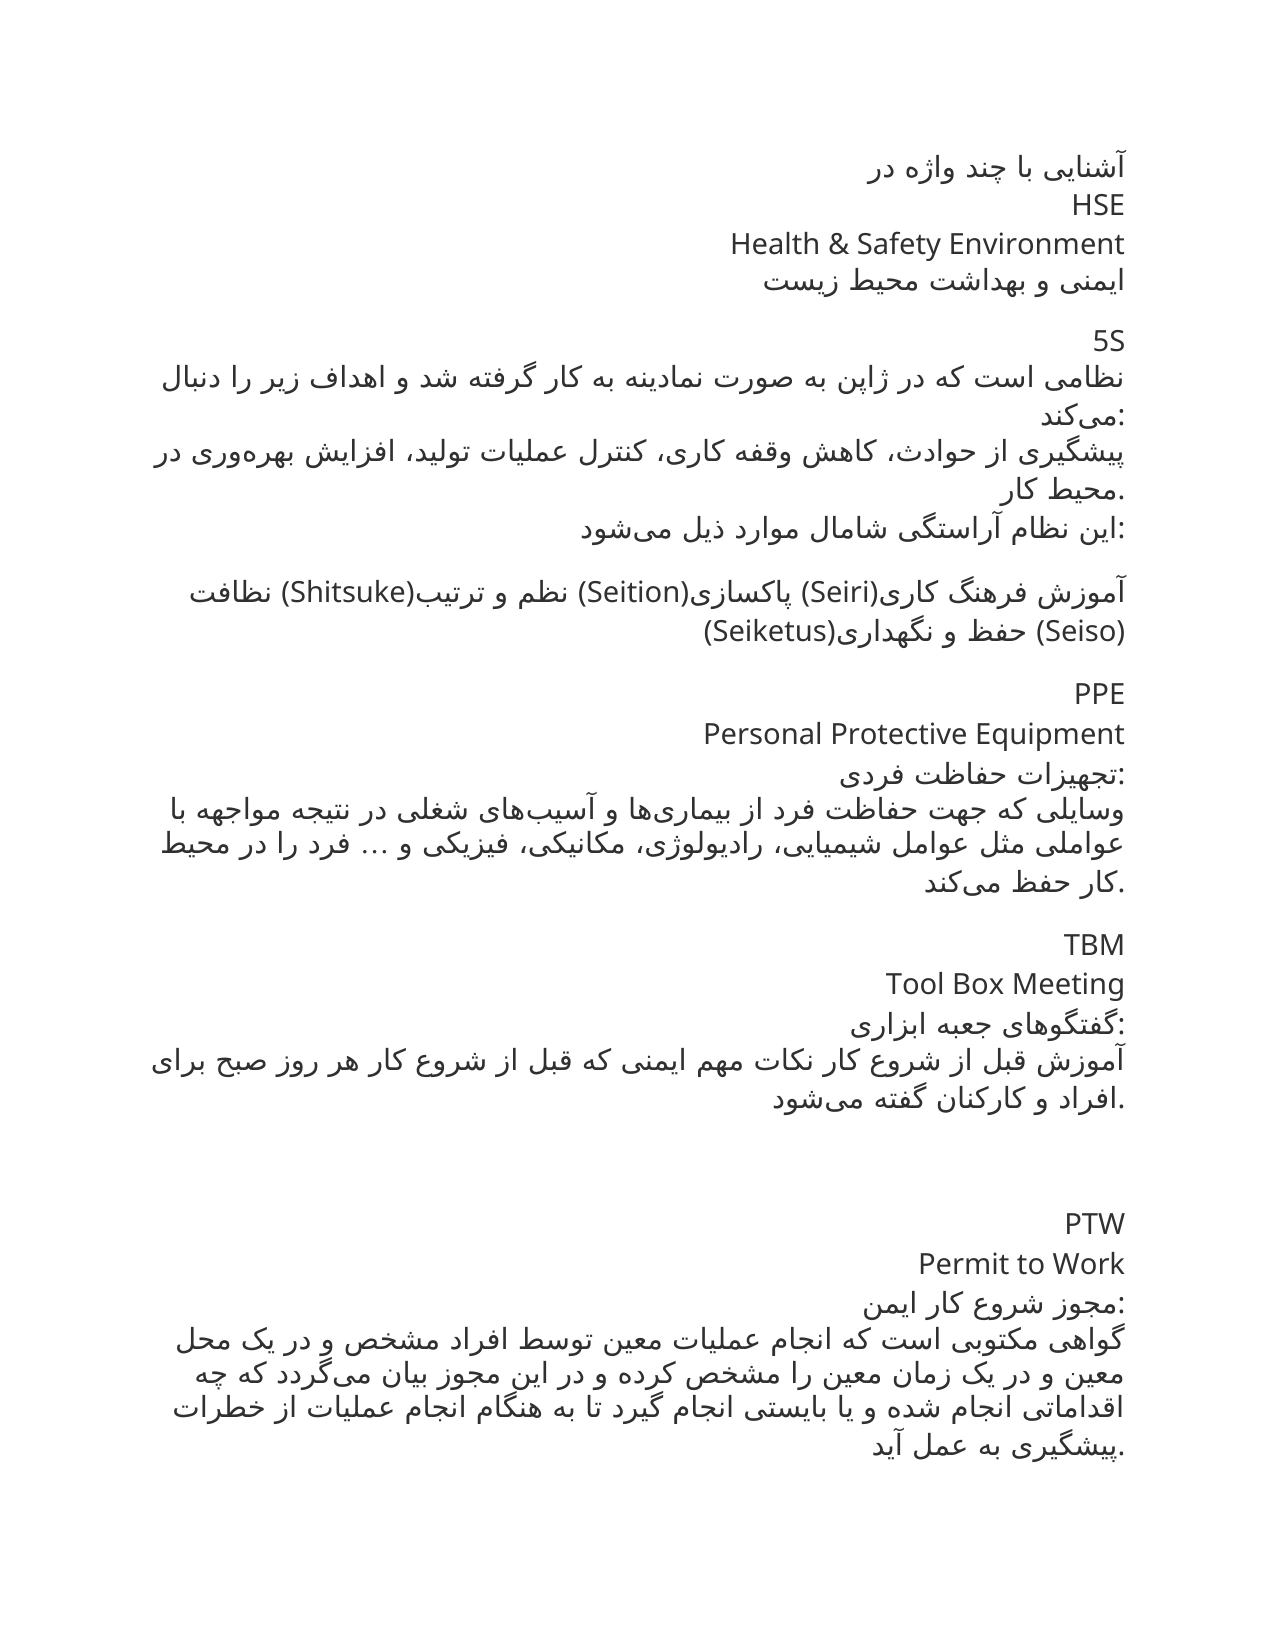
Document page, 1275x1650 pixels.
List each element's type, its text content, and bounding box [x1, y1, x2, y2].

text PTW Permit to Work مجوز شروع کار ایمن: گواهی مکتوبی است که انجام عملیات معین توسط افراد مشخص و در یک محل معین و در یک زمان معین را مشخص کرده و در این مجوز بیان می‌گردد که چه اقداماتی انجام شده و یا بایستی انجام گیرد تا به هنگام انجام عملیات از خطرات پیشگیری به عمل آید. [150, 1203, 1125, 1464]
text TBM Tool Box Meeting گفتگوهای جعبه ابزاری: آموزش قبل از شروع کار نکات مهم ایمنی که قبل از شروع کار هر روز صبح برای افراد و کارکنان گفته می‌شود. [150, 924, 1125, 1117]
text نظافت (Shitsuke)نظم و ترتیب (Seition)پاکسازی (Seiri)آموزش فرهنگ کاری (Seiketus)حفظ‌ و نگهداری (Seiso) [150, 571, 1125, 650]
text HSE Health & Safety Environment ایمنی و بهداشت محیط زیست [150, 184, 1125, 297]
text PPE Personal Protective Equipment تجهیزات حفاظت فردی: وسایلی که جهت حفاظت فرد از بیماری‌ها و آسیب‌های شغلی در نتیجه مواجهه با عواملی مثل عوامل شیمیایی، رادیولوژی، مکانیکی، فیزیکی و … فرد را در محیط کار حفظ می‌کند. [150, 674, 1125, 901]
text 5S نظامی است که در ژاپن به صورت نمادینه به کار گرفته شد و اهداف زیر را دنبال می‌کند: پیشگیری از حوادث، کاهش وقفه کاری، کنترل عملیات تولید، افزایش بهره‌وری در محیط کار. این نظام آراستگی شامال موارد ذیل می‌شود: [150, 321, 1125, 547]
text آشنایی با چند واژه در [150, 150, 1125, 184]
